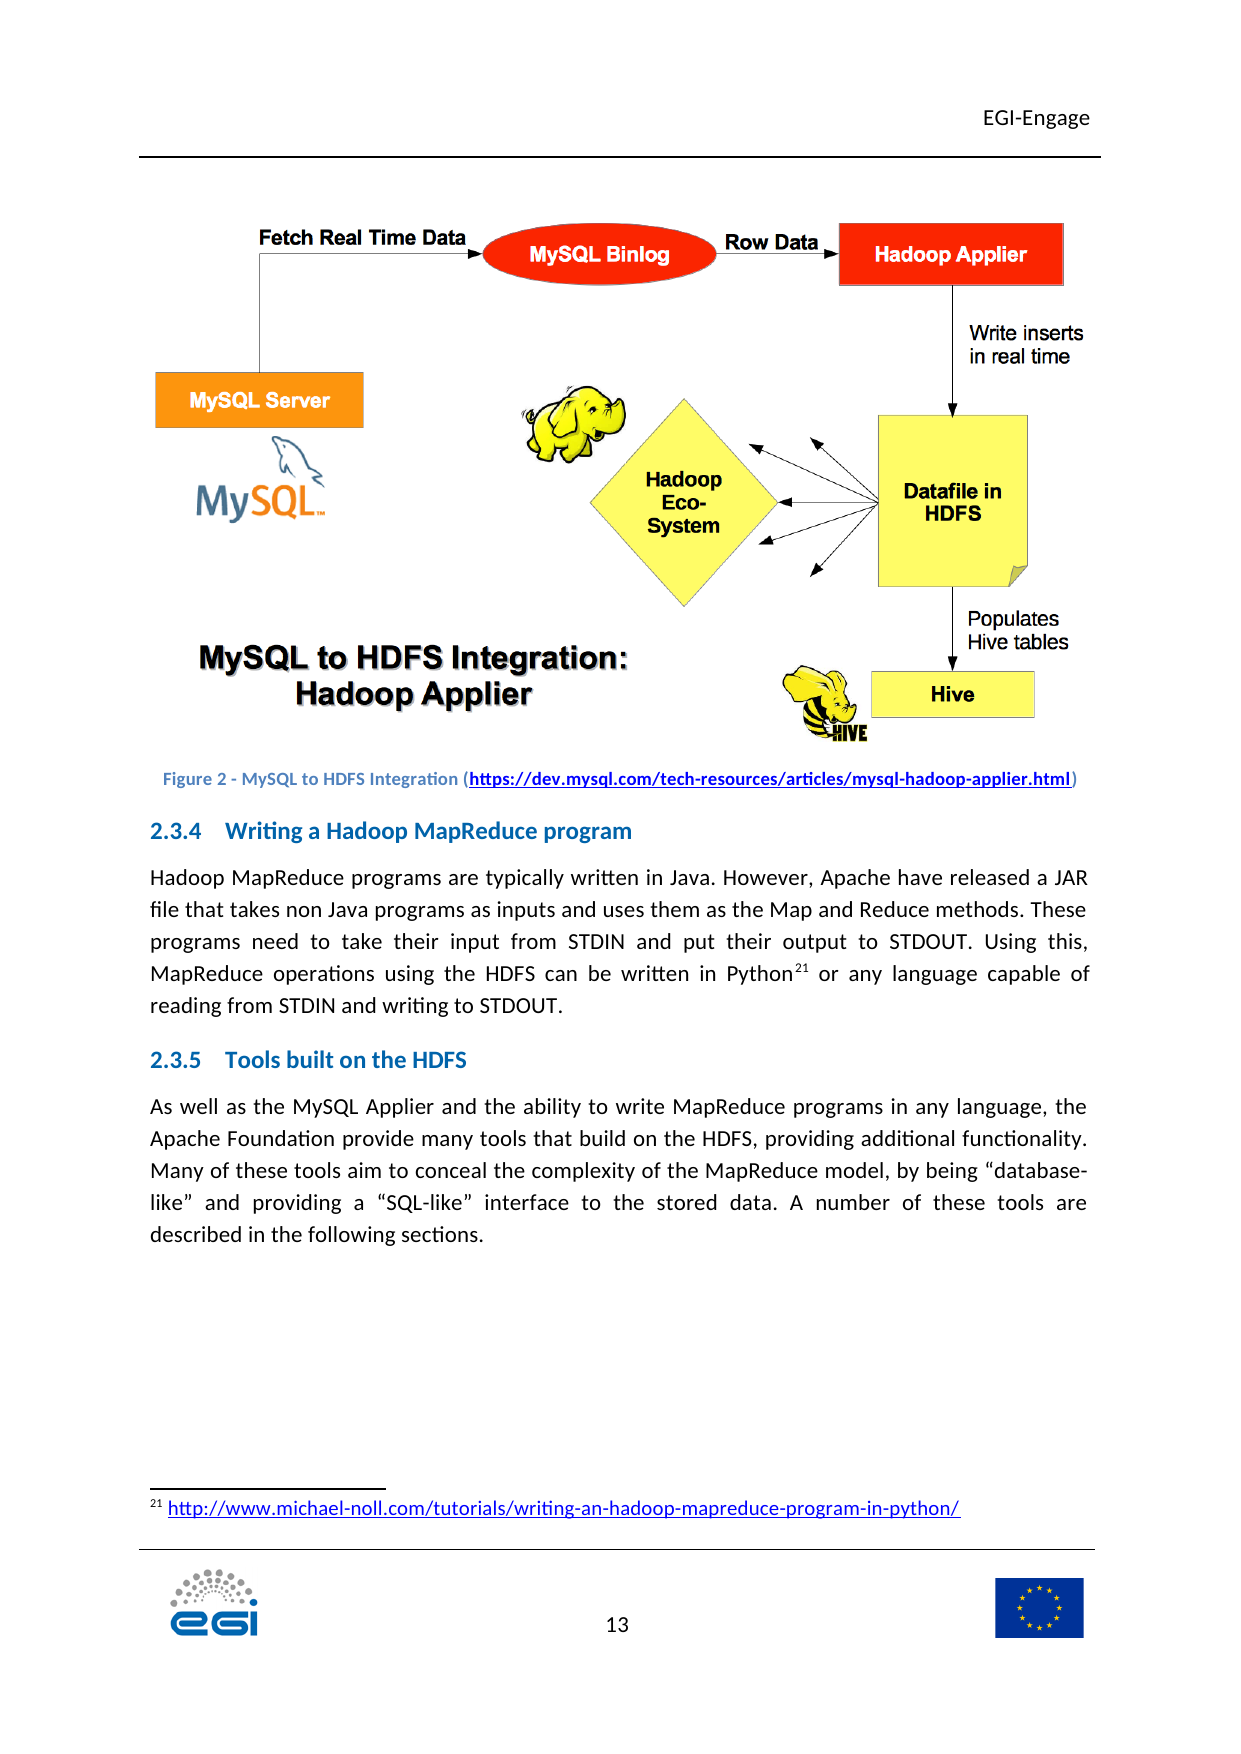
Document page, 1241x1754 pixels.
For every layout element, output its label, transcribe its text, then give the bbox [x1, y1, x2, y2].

text Figure 2 - MySQL to HDFS Integration (https://dev.mysql.com/tech-resources/articles/mysql-hadoop-applier.html) [150, 767, 1090, 790]
picture [150, 206, 1091, 751]
picture [150, 1567, 276, 1638]
text As well as the MySQL Applier and the ability to write MapReduce programs in any language, the Apache Foundation provide many tools that build on the HDFS, providing additional functionality. Many of these tools aim to conceal the complexity of the MapReduce model, by being “database-like” and providing a “SQL-like” interface to the stored data. A number of these tools are described in the following sections. [150, 1092, 1090, 1249]
subtitle Tools built on the HDFS [150, 1044, 1090, 1075]
text Hadoop MapReduce programs are typically written in Java. However, Apache have released a JAR file that takes non Java programs as inputs and uses them as the Map and Reduce methods. These programs need to take their input from STDIN and put their output to STDOUT. Using this, MapReduce operations using the HDFS can be written in Python or any language capable of reading from STDIN and writing to STDOUT. [150, 863, 1090, 1019]
picture [995, 1578, 1084, 1638]
subtitle Writing a Hadoop MapReduce program [150, 815, 1090, 846]
